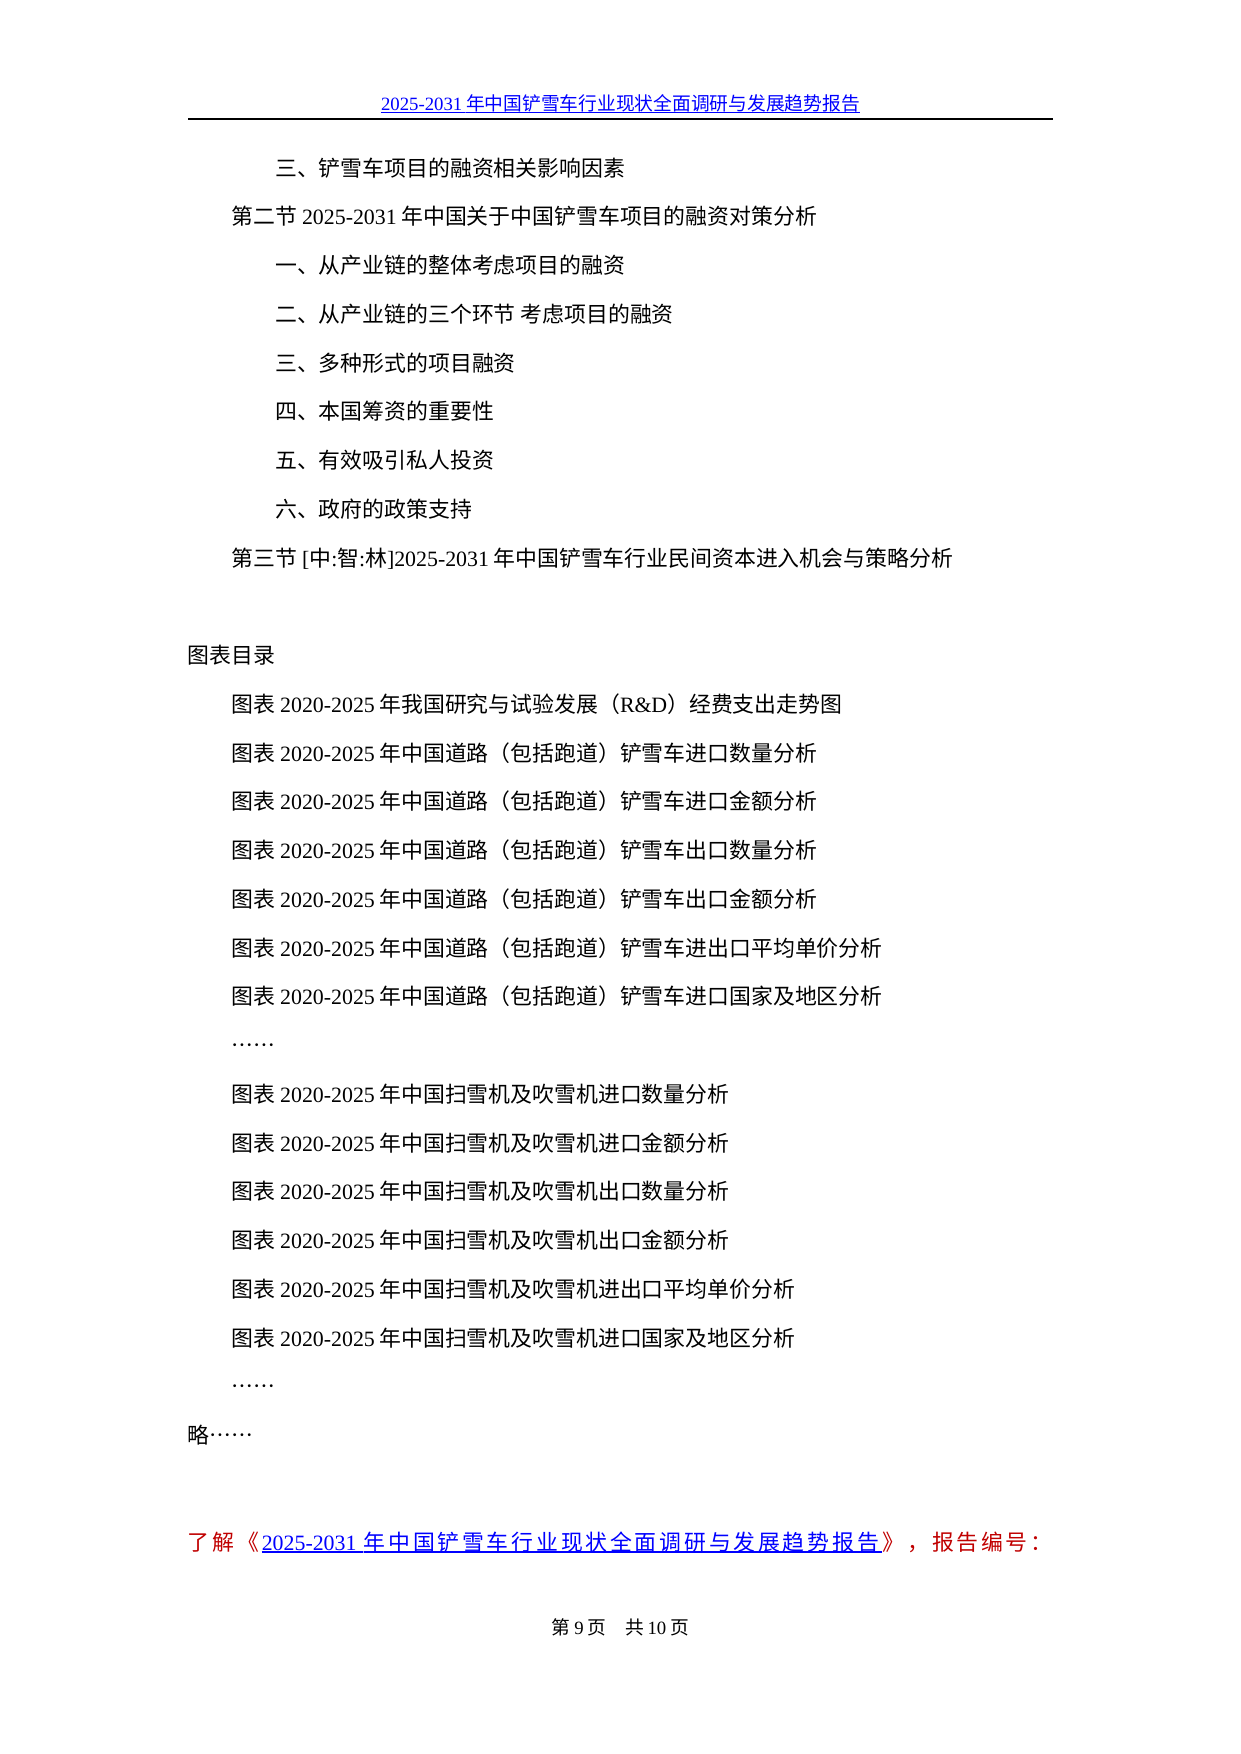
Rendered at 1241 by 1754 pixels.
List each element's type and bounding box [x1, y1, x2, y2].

text [187, 150, 1053, 1450]
text [187, 1524, 1053, 1557]
